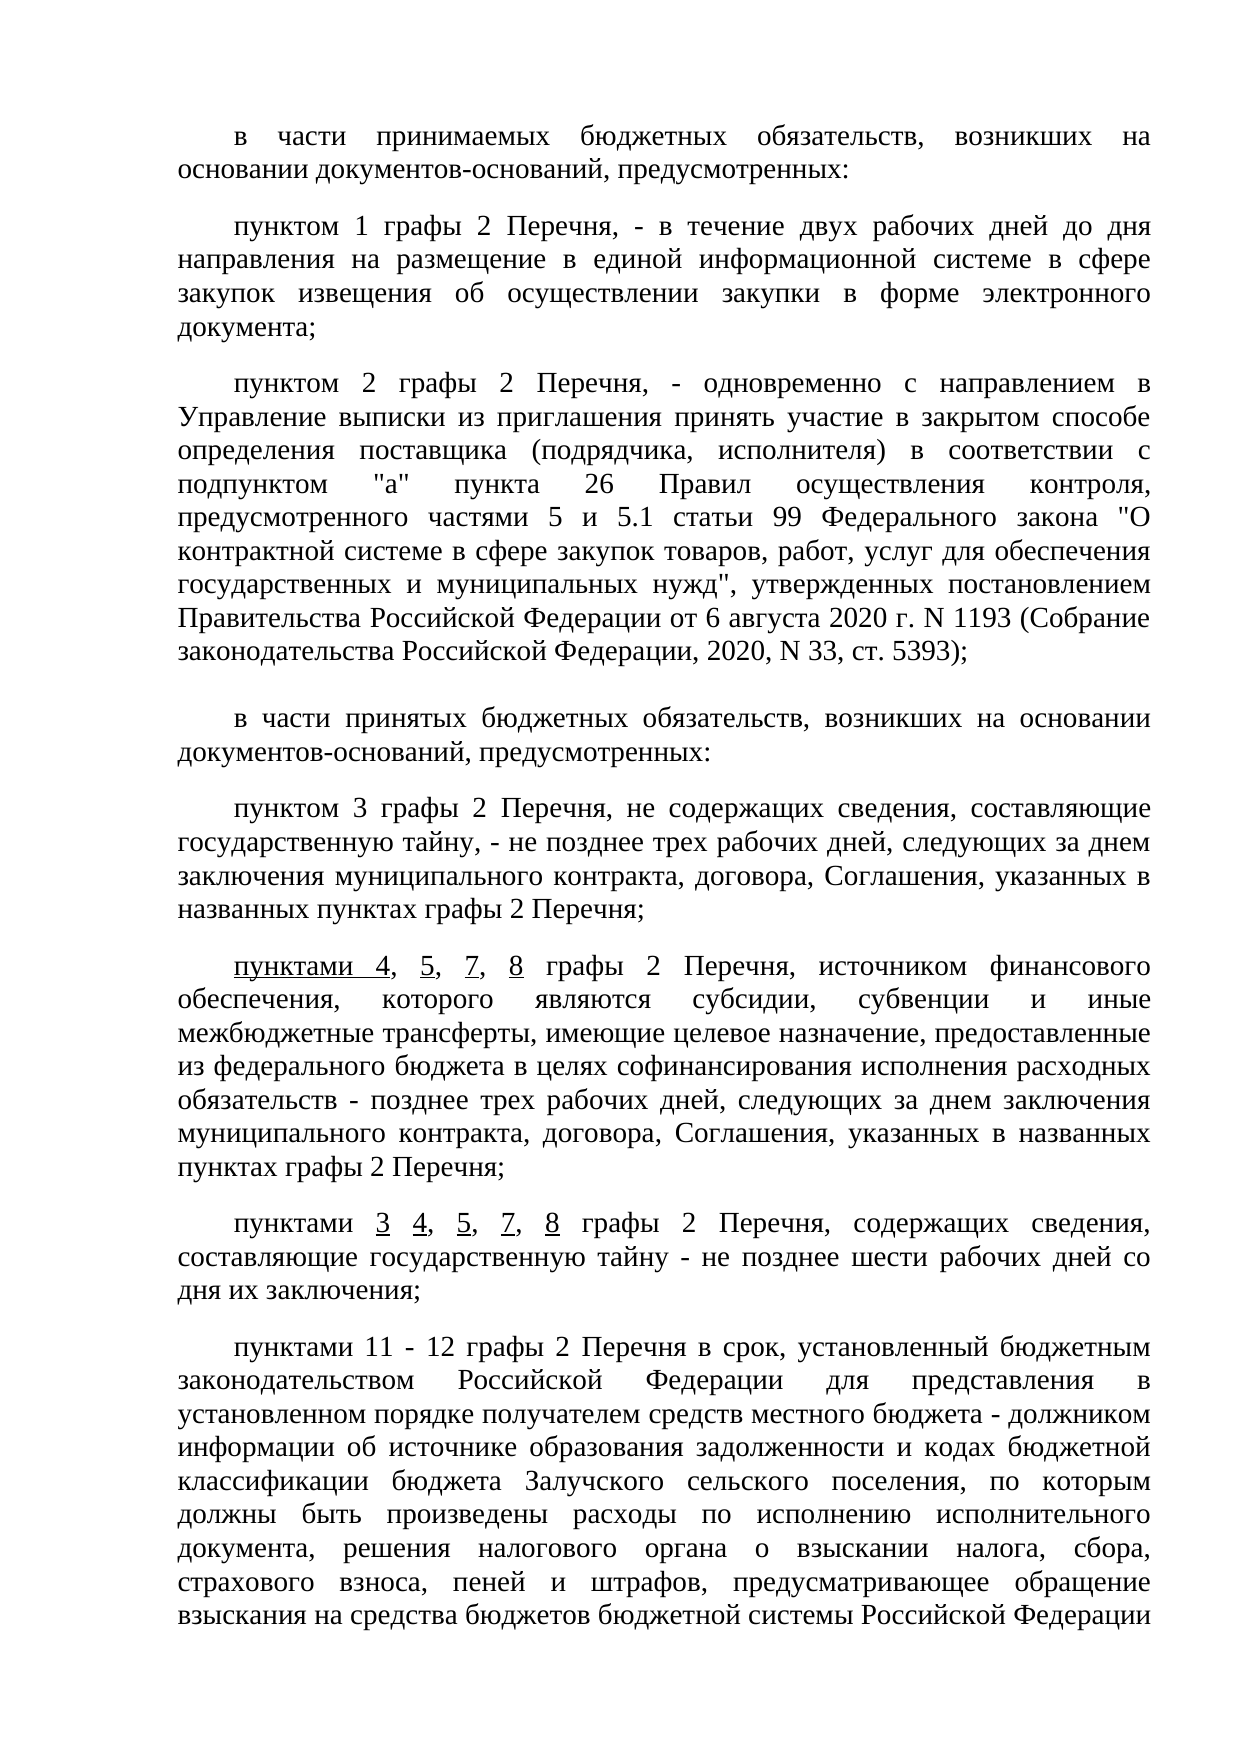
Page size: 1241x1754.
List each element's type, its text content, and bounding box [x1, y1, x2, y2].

text пунктами 4, 5, 7, 8 графы 2 Перечня, источником финансового обеспечения, которого являются субсидии, субвенции и иные межбюджетные трансферты, имеющие целевое назначение, предоставленные из федерального бюджета в целях софинансирования исполнения расходных обязательств - позднее трех рабочих дней, следующих за днем заключения муниципального контракта, договора, Соглашения, указанных в названных пунктах графы 2 Перечня; [177, 948, 1152, 1182]
text в части принятых бюджетных обязательств, возникших на основании документов-оснований, предусмотренных: [177, 701, 1152, 768]
text в части принимаемых бюджетных обязательств, возникших на основании документов-оснований, предусмотренных: [177, 118, 1152, 185]
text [177, 1329, 1152, 1631]
text пунктом 1 графы 2 Перечня, - в течение двух рабочих дней до дня направления на размещение в единой информационной системе в сфере закупок извещения об осуществлении закупки в форме электронного документа; [177, 208, 1152, 342]
text пунктами 3 4, 5, 7, 8 графы 2 Перечня, содержащих сведения, составляющие государственную тайну - не позднее шести рабочих дней со дня их заключения; [177, 1205, 1152, 1306]
text пунктом 3 графы 2 Перечня, не содержащих сведения, составляющие государственную тайну, - не позднее трех рабочих дней, следующих за днем заключения муниципального контракта, договора, Соглашения, указанных в названных пунктах графы 2 Перечня; [177, 791, 1152, 925]
text пунктом 2 графы 2 Перечня, - одновременно с направлением в Управление выписки из приглашения принять участие в закрытом способе определения поставщика (подрядчика, исполнителя) в соответствии с подпунктом "а" пункта 26 Правил осуществления контроля, предусмотренного частями 5 и 5.1 статьи 99 Федерального закона "О контрактной системе в сфере закупок товаров, работ, услуг для обеспечения государственных и муниципальных нужд", утвержденных постановлением Правительства Российской Федерации от 6 августа 2020 г. N 1193 (Собрание законодательства Российской Федерации, 2020, N 33, ст. 5393); [177, 365, 1152, 667]
